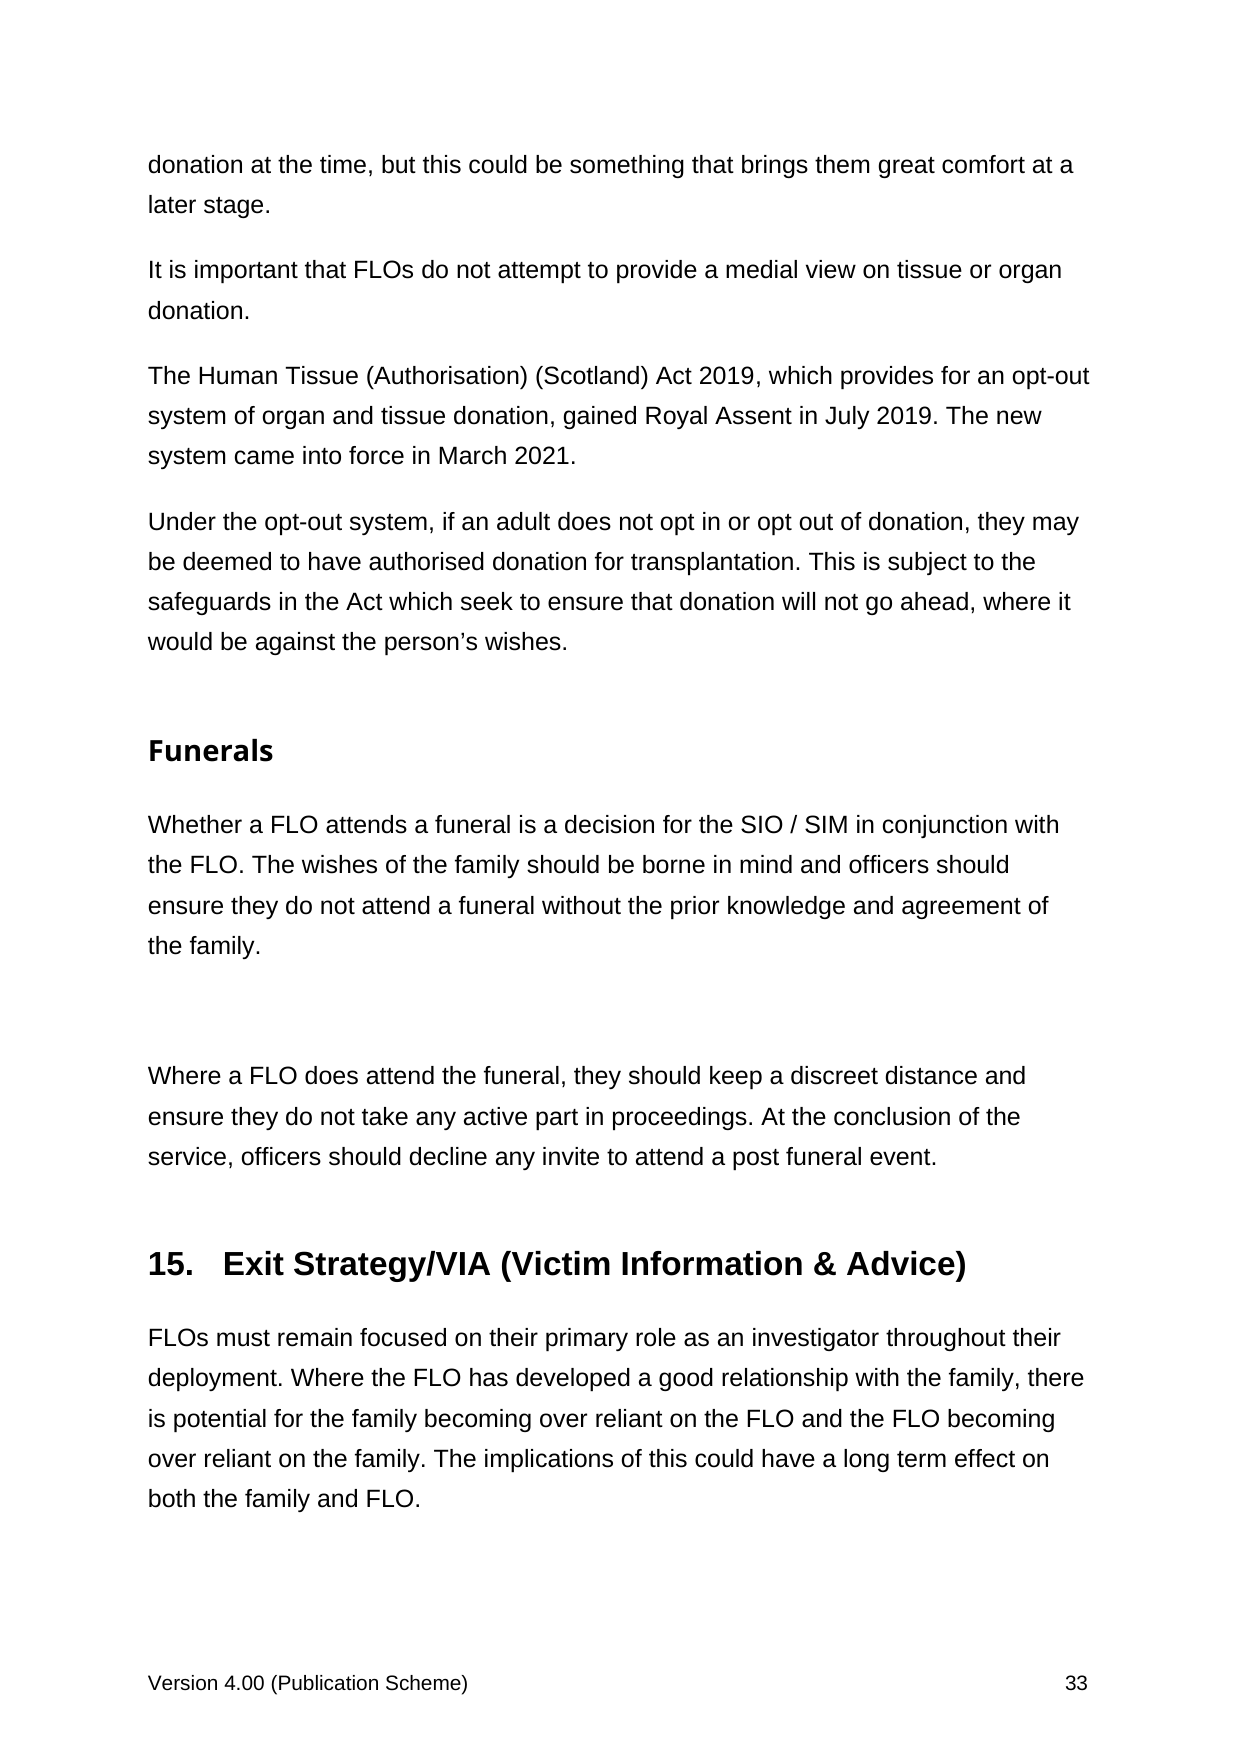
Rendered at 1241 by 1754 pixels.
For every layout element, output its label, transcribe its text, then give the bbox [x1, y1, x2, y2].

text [148, 150, 1090, 219]
text Whether a FLO attends a funeral is a decision for the SIO / SIM in conjunction with the FLO. The wishes of the family should be borne in mind and officers should ensure they do not attend a funeral without the prior knowledge and agreement of the family. [148, 810, 1090, 960]
subtitle Exit Strategy/VIA (Victim Information & Advice) [148, 1244, 1090, 1283]
text The Human Tissue (Authorisation) (Scotland) Act 2019, which provides for an opt-out system of organ and tissue donation, gained Royal Assent in July 2019. The new system came into force in March 2021. [148, 361, 1090, 470]
text It is important that FLOs do not attempt to provide a medial view on tissue or organ donation. [148, 255, 1090, 324]
text Where a FLO does attend the funeral, they should keep a discreet distance and ensure they do not take any active part in proceedings. At the conclusion of the service, officers should decline any invite to attend a post funeral event. [148, 1061, 1090, 1171]
subtitle Funerals [148, 730, 1090, 769]
text FLOs must remain focused on their primary role as an investigator throughout their deployment. Where the FLO has developed a good relationship with the family, there is potential for the family becoming over reliant on the FLO and the FLO becoming over reliant on the family. The implications of this could have a long term effect on both the family and FLO. [148, 1323, 1090, 1513]
text Under the opt-out system, if an adult does not opt in or opt out of donation, they may be deemed to have authorised donation for transplantation. This is subject to the safeguards in the Act which seek to ensure that donation will not go ahead, where it would be against the person’s wishes. [148, 506, 1090, 656]
